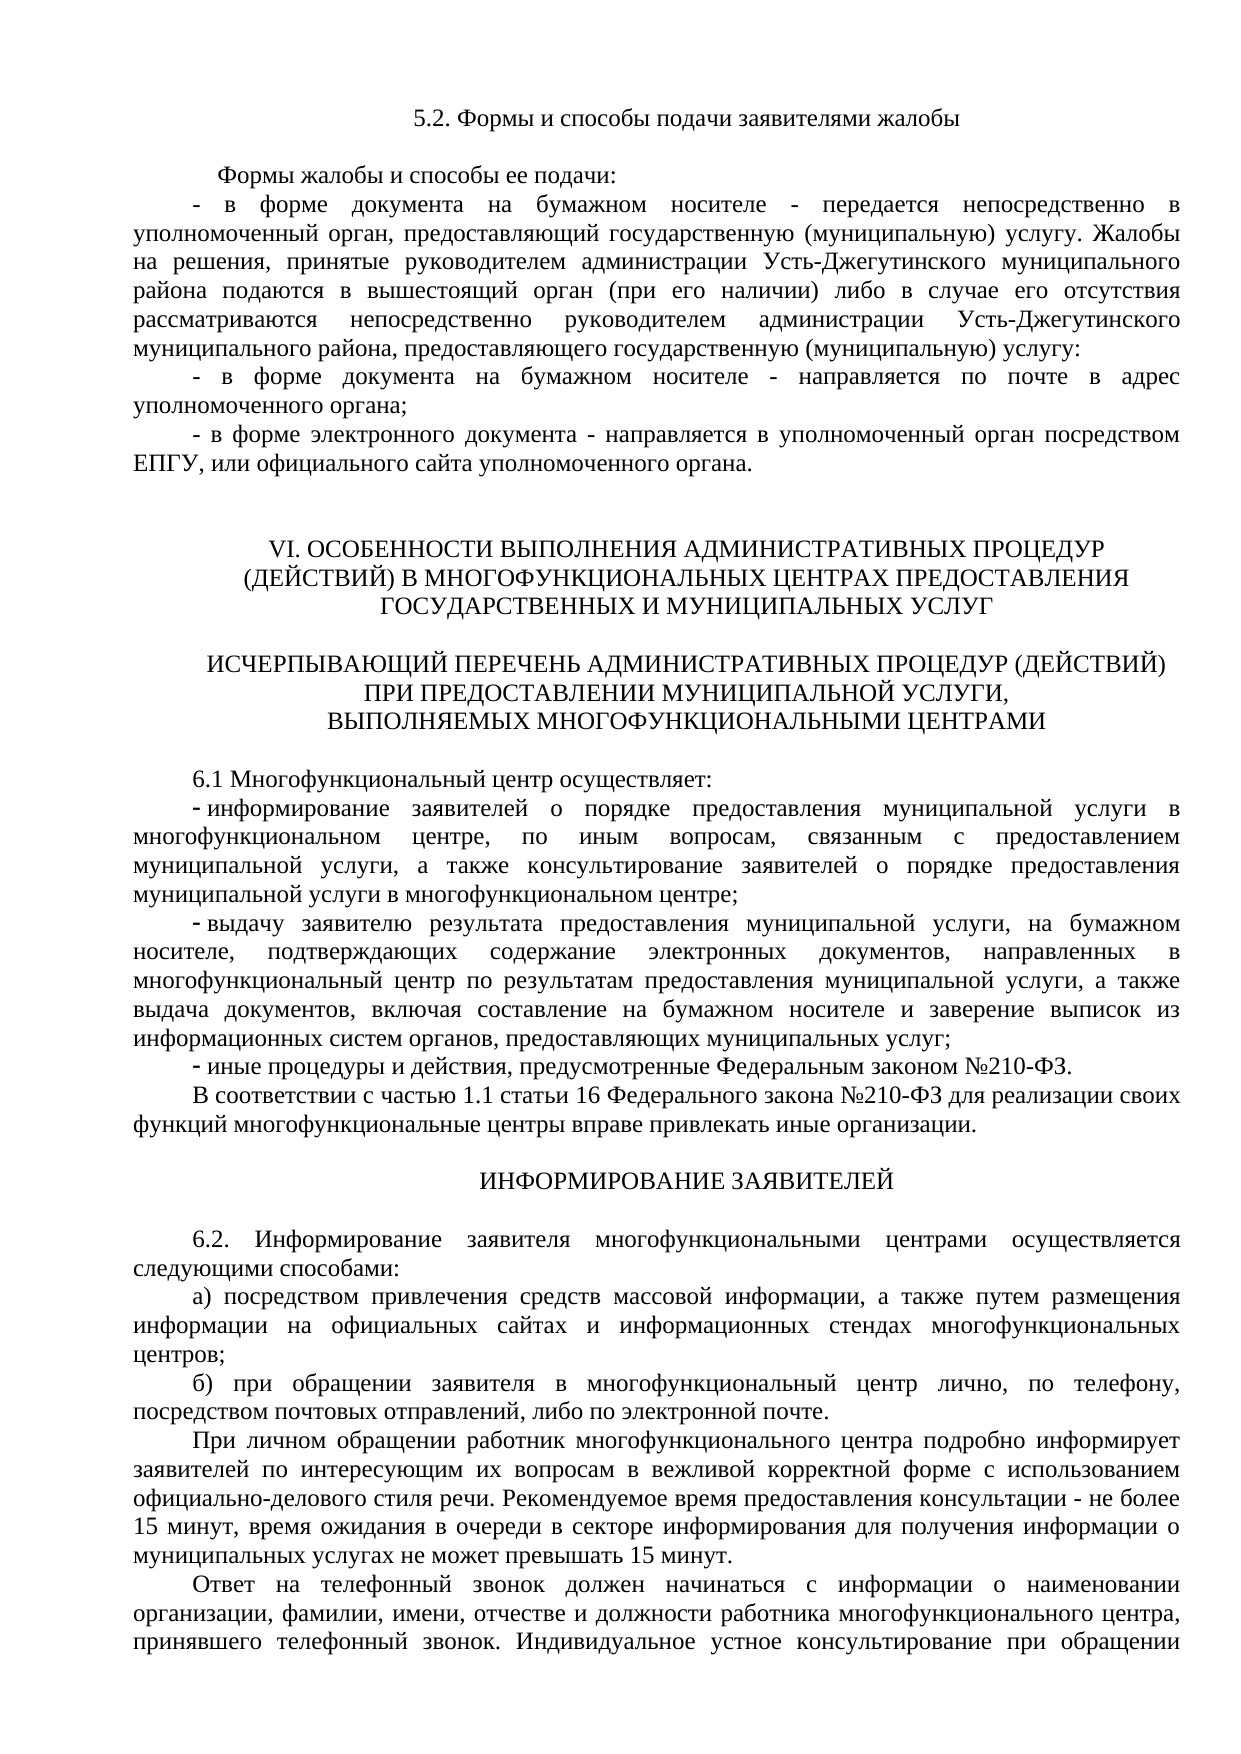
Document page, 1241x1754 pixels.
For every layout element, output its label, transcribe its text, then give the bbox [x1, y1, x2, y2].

title ВЫПОЛНЯЕМЫХ МНОГОФУНКЦИОНАЛЬНЫМИ ЦЕНТРАМИ [133, 706, 1181, 735]
title ПРИ ПРЕДОСТАВЛЕНИИ МУНИЦИПАЛЬНОЙ УСЛУГИ, [133, 678, 1181, 706]
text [133, 1569, 1181, 1655]
text Формы жалобы и способы ее подачи: [133, 160, 1181, 189]
title VI. ОСОБЕННОСТИ ВЫПОЛНЕНИЯ АДМИНИСТРАТИВНЫХ ПРОЦЕДУР [133, 534, 1181, 563]
title ГОСУДАРСТВЕННЫХ И МУНИЦИПАЛЬНЫХ УСЛУГ [133, 591, 1181, 620]
text При личном обращении работник многофункционального центра подробно информирует заявителей по интересующим их вопросам в вежливой корректной форме с использованием официально-делового стиля речи. Рекомендуемое время предоставления консультации - не более 15 минут, время ожидания в очереди в секторе информирования для получения информации о муниципальных услугах не может превышать 15 минут. [133, 1425, 1181, 1569]
text 6.1 Многофункциональный центр осуществляет: [133, 764, 1181, 793]
text - в форме документа на бумажном носителе - направляется по почте в адрес уполномоченного органа; [133, 361, 1181, 419]
text 5.2. Формы и способы подачи заявителями жалобы [133, 103, 1181, 131]
title (ДЕЙСТВИЙ) В МНОГОФУНКЦИОНАЛЬНЫХ ЦЕНТРАХ ПРЕДОСТАВЛЕНИЯ [133, 563, 1181, 591]
list иные процедуры и действия, предусмотренные Федеральным законом №210-ФЗ. [133, 1051, 1181, 1080]
text - в форме документа на бумажном носителе - передается непосредственно в уполномоченный орган, предоставляющий государственную (муниципальную) услугу. Жалобы на решения, принятые руководителем администрации Усть-Джегутинского муниципального района подаются в вышестоящий орган (при его наличии) либо в случае его отсутствия рассматриваются непосредственно руководителем администрации Усть-Джегутинского муниципального района, предоставляющего государственную (муниципальную) услугу: [133, 189, 1181, 361]
title ИСЧЕРПЫВАЮЩИЙ ПЕРЕЧЕНЬ АДМИНИСТРАТИВНЫХ ПРОЦЕДУР (ДЕЙСТВИЙ) [133, 649, 1181, 678]
title ИНФОРМИРОВАНИЕ ЗАЯВИТЕЛЕЙ [133, 1166, 1181, 1195]
list выдачу заявителю результата предоставления муниципальной услуги, на бумажном носителе, подтверждающих содержание электронных документов, направленных в многофункциональный центр по результатам предоставления муниципальной услуги, а также выдача документов, включая составление на бумажном носителе и заверение выписок из информационных систем органов, предоставляющих муниципальных услуг; [133, 908, 1181, 1051]
text а) посредством привлечения средств массовой информации, а также путем размещения информации на официальных сайтах и информационных стендах многофункциональных центров; [133, 1281, 1181, 1368]
text 6.2. Информирование заявителя многофункциональными центрами осуществляется следующими способами: [133, 1224, 1181, 1281]
text - в форме электронного документа - направляется в уполномоченный орган посредством ЕПГУ, или официального сайта уполномоченного органа. [133, 419, 1181, 476]
text В соответствии с частью 1.1 статьи 16 Федерального закона №210-ФЗ для реализации своих функций многофункциональные центры вправе привлекать иные организации. [133, 1080, 1181, 1138]
list информирование заявителей о порядке предоставления муниципальной услуги в многофункциональном центре, по иным вопросам, связанным с предоставлением муниципальной услуги, а также консультирование заявителей о порядке предоставления муниципальной услуги в многофункциональном центре; [133, 793, 1181, 908]
text б) при обращении заявителя в многофункциональный центр лично, по телефону, посредством почтовых отправлений, либо по электронной почте. [133, 1368, 1181, 1425]
